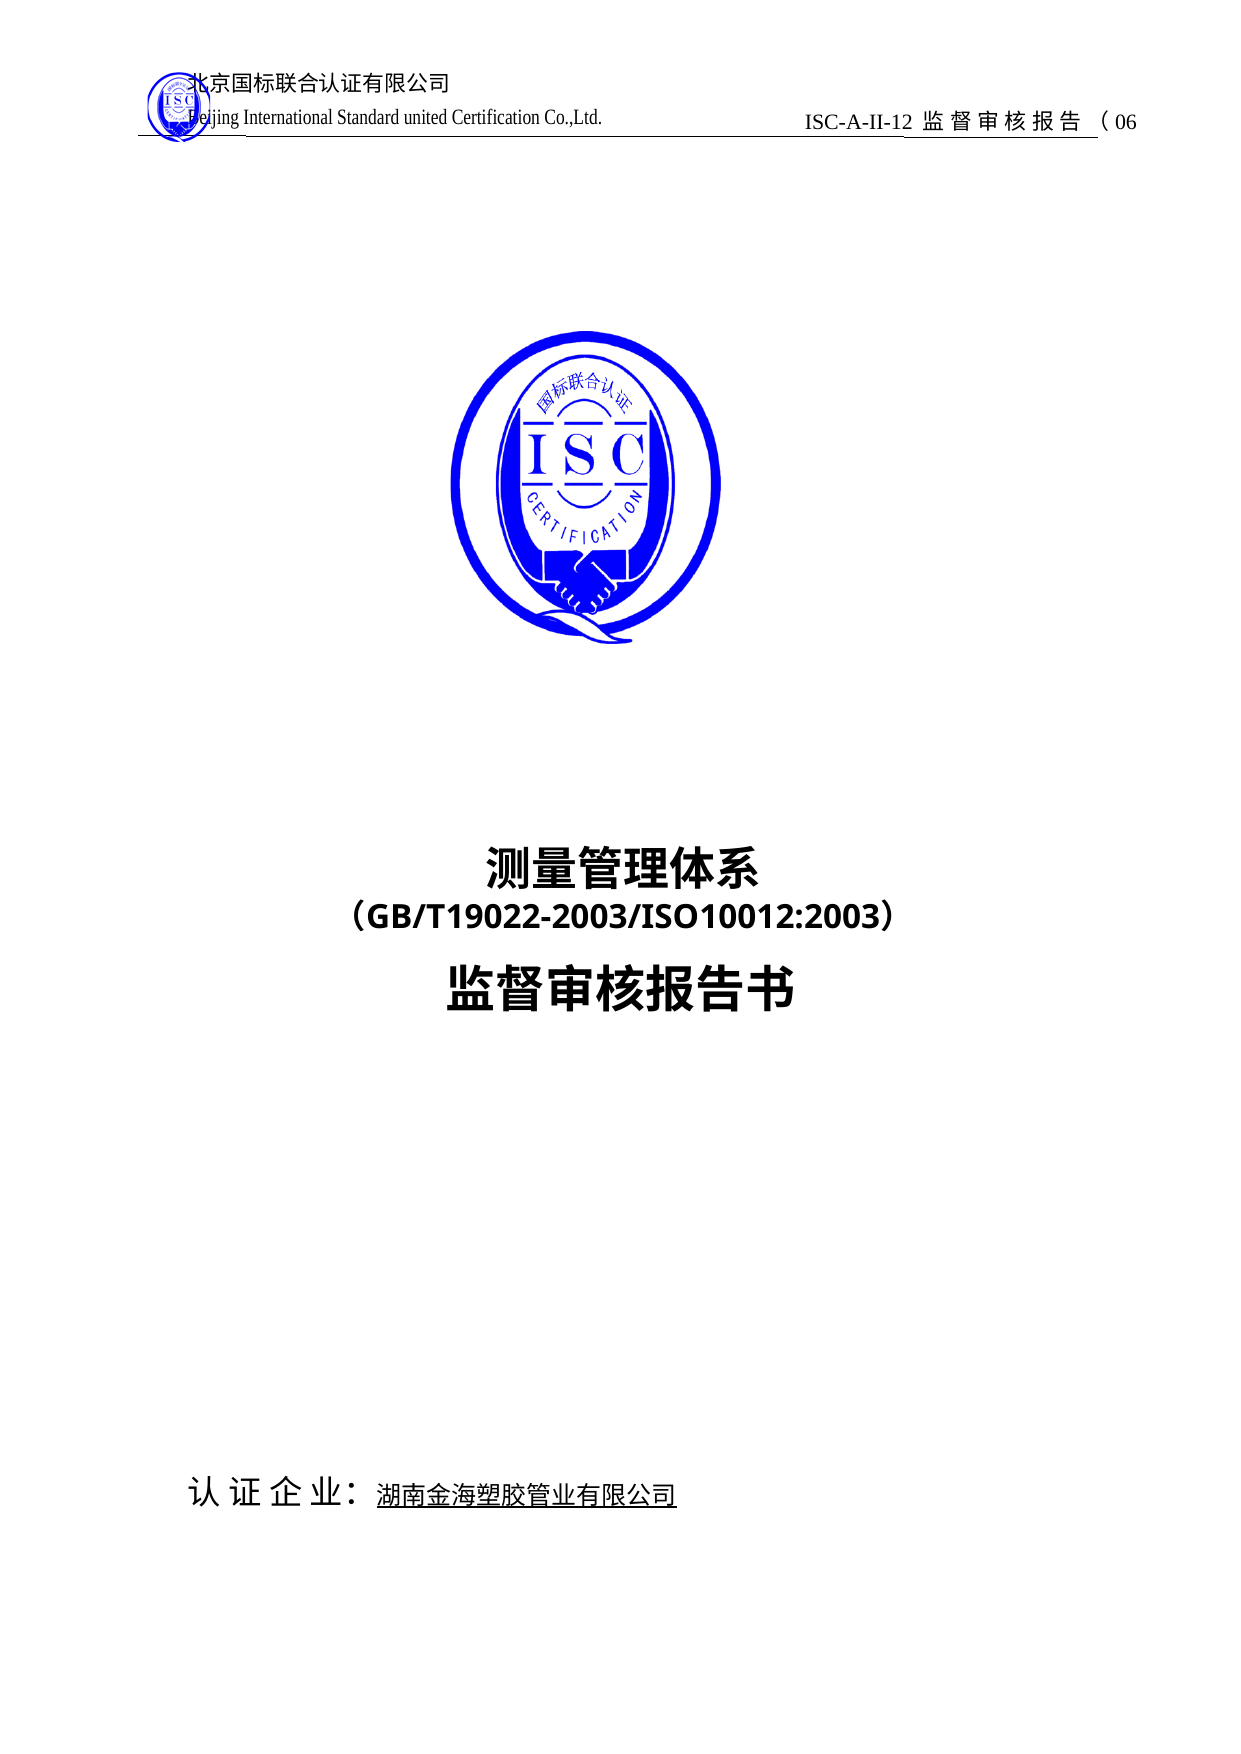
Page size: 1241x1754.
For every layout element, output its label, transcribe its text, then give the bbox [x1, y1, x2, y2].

text 认 证 企 业：湖南金海塑胶管业有限公司 [187, 1457, 1053, 1522]
text 监督审核报告书 [187, 937, 1053, 1035]
picture [450, 331, 732, 644]
text （GB/T19022-2003/ISO10012:2003） [187, 896, 1053, 937]
text 测量管理体系 [187, 843, 1053, 896]
picture [146, 72, 210, 141]
